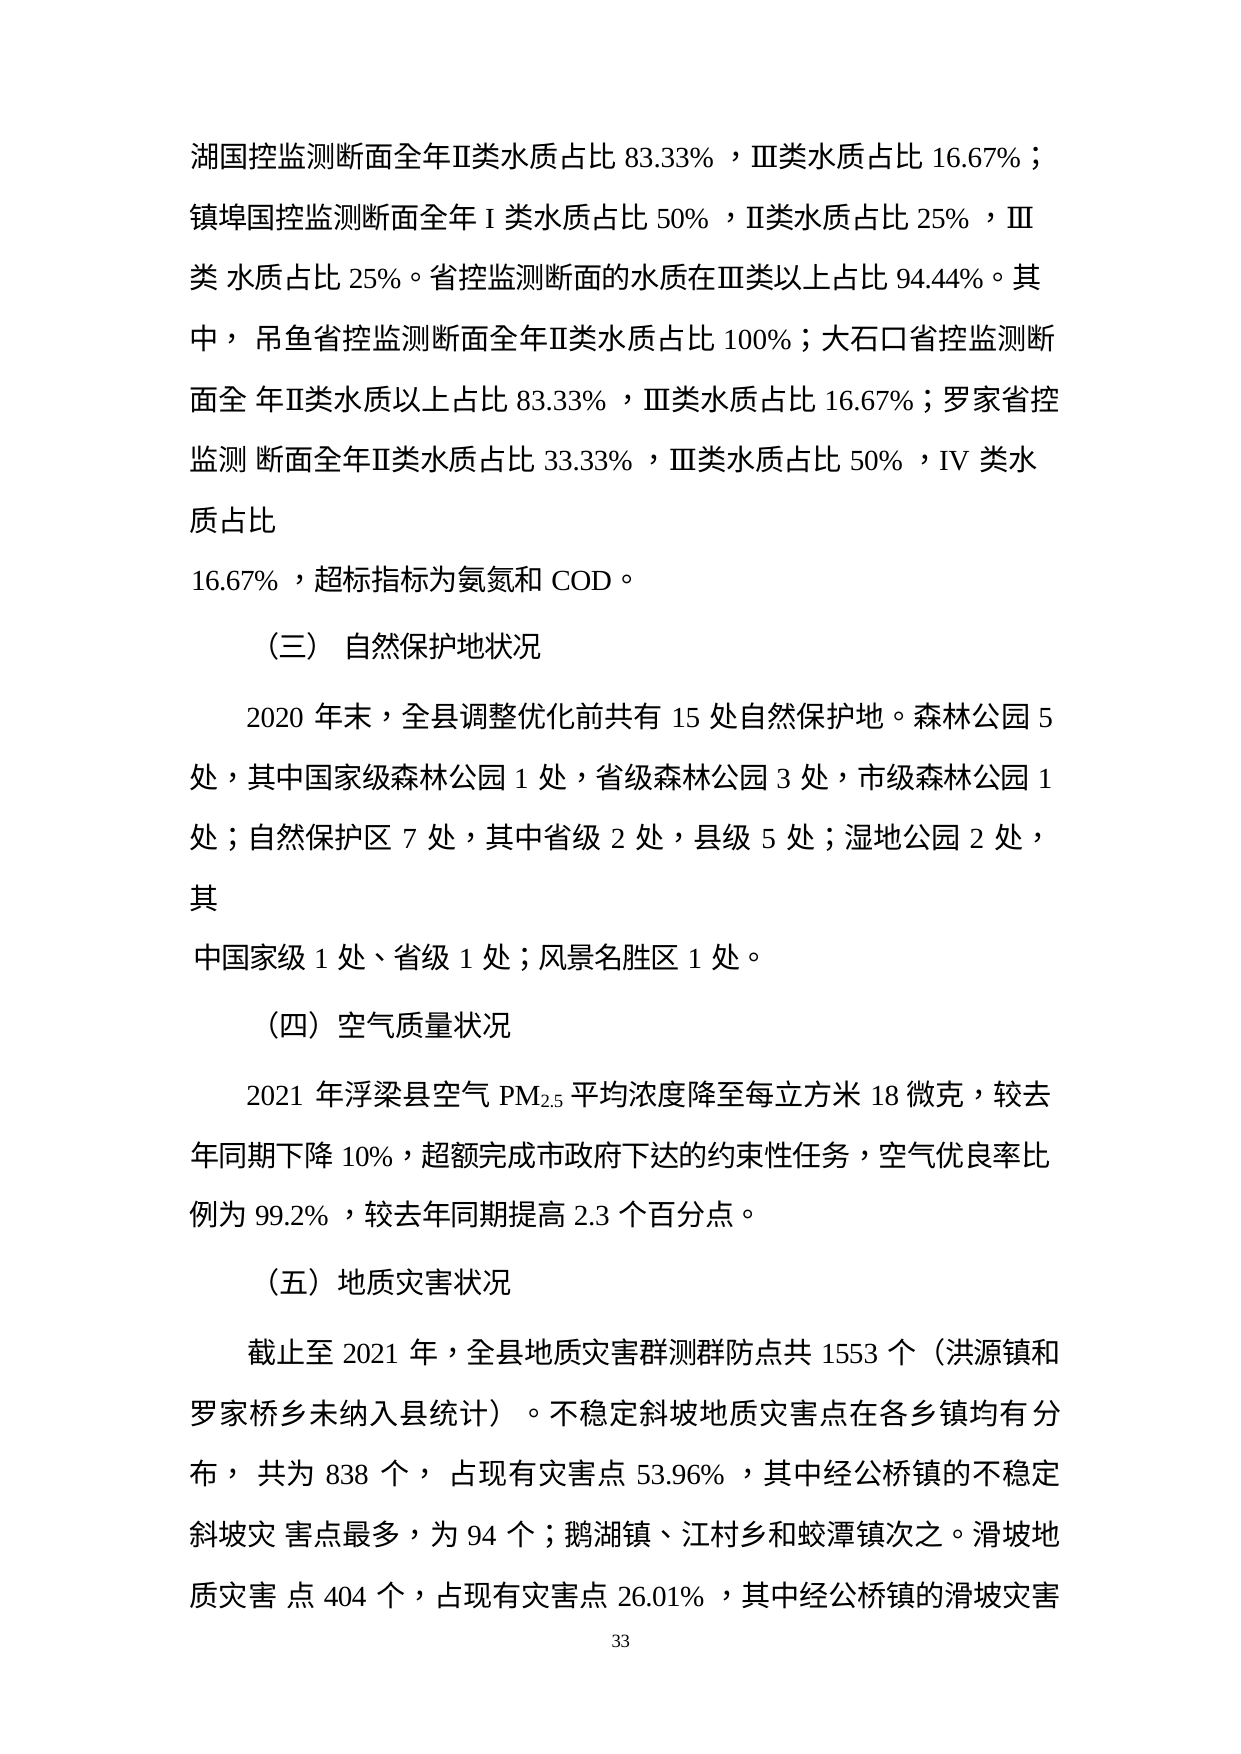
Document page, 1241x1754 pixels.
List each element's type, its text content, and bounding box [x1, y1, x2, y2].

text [189, 1332, 1061, 1614]
text 湖国控监测断面全年Ⅱ类水质占比 83.33% ，Ⅲ类水质占比 16.67%； 镇埠国控监测断面全年 I 类水质占比 50% ，Ⅱ类水质占比 25% ，Ⅲ类 水质占比 25%。省控监测断面的水质在Ⅲ类以上占比 94.44%。其中， 吊鱼省控监测断面全年Ⅱ类水质占比 100%；大石口省控监测断面全 年Ⅱ类水质以上占比 83.33% ，Ⅲ类水质占比 16.67%；罗家省控监测 断面全年Ⅱ类水质占比 33.33% ，Ⅲ类水质占比 50% ，IV 类水质占比 [189, 136, 1061, 540]
text （三） 自然保护地状况 [250, 628, 1061, 665]
text 2021 年浮梁县空气 PM2.5 平均浓度降至每立方米 18 微克，较去 年同期下降 10%，超额完成市政府下达的约束性任务，空气优良率比 [190, 1074, 1053, 1175]
text 16.67% ，超标指标为氨氮和 COD。 [191, 561, 1061, 597]
text 中国家级 1 处、省级 1 处；风景名胜区 1 处。 [193, 939, 1061, 976]
text （四）空气质量状况 [250, 1007, 1061, 1043]
text （五）地质灾害状况 [250, 1264, 1061, 1301]
text 2020 年末，全县调整优化前共有 15 处自然保护地。森林公园 5 处，其中国家级森林公园 1 处，省级森林公园 3 处，市级森林公园 1 处；自然保护区 7 处，其中省级 2 处，县级 5 处；湿地公园 2 处，其 [189, 696, 1053, 918]
text 例为 99.2% ，较去年同期提高 2.3 个百分点。 [189, 1196, 1061, 1232]
